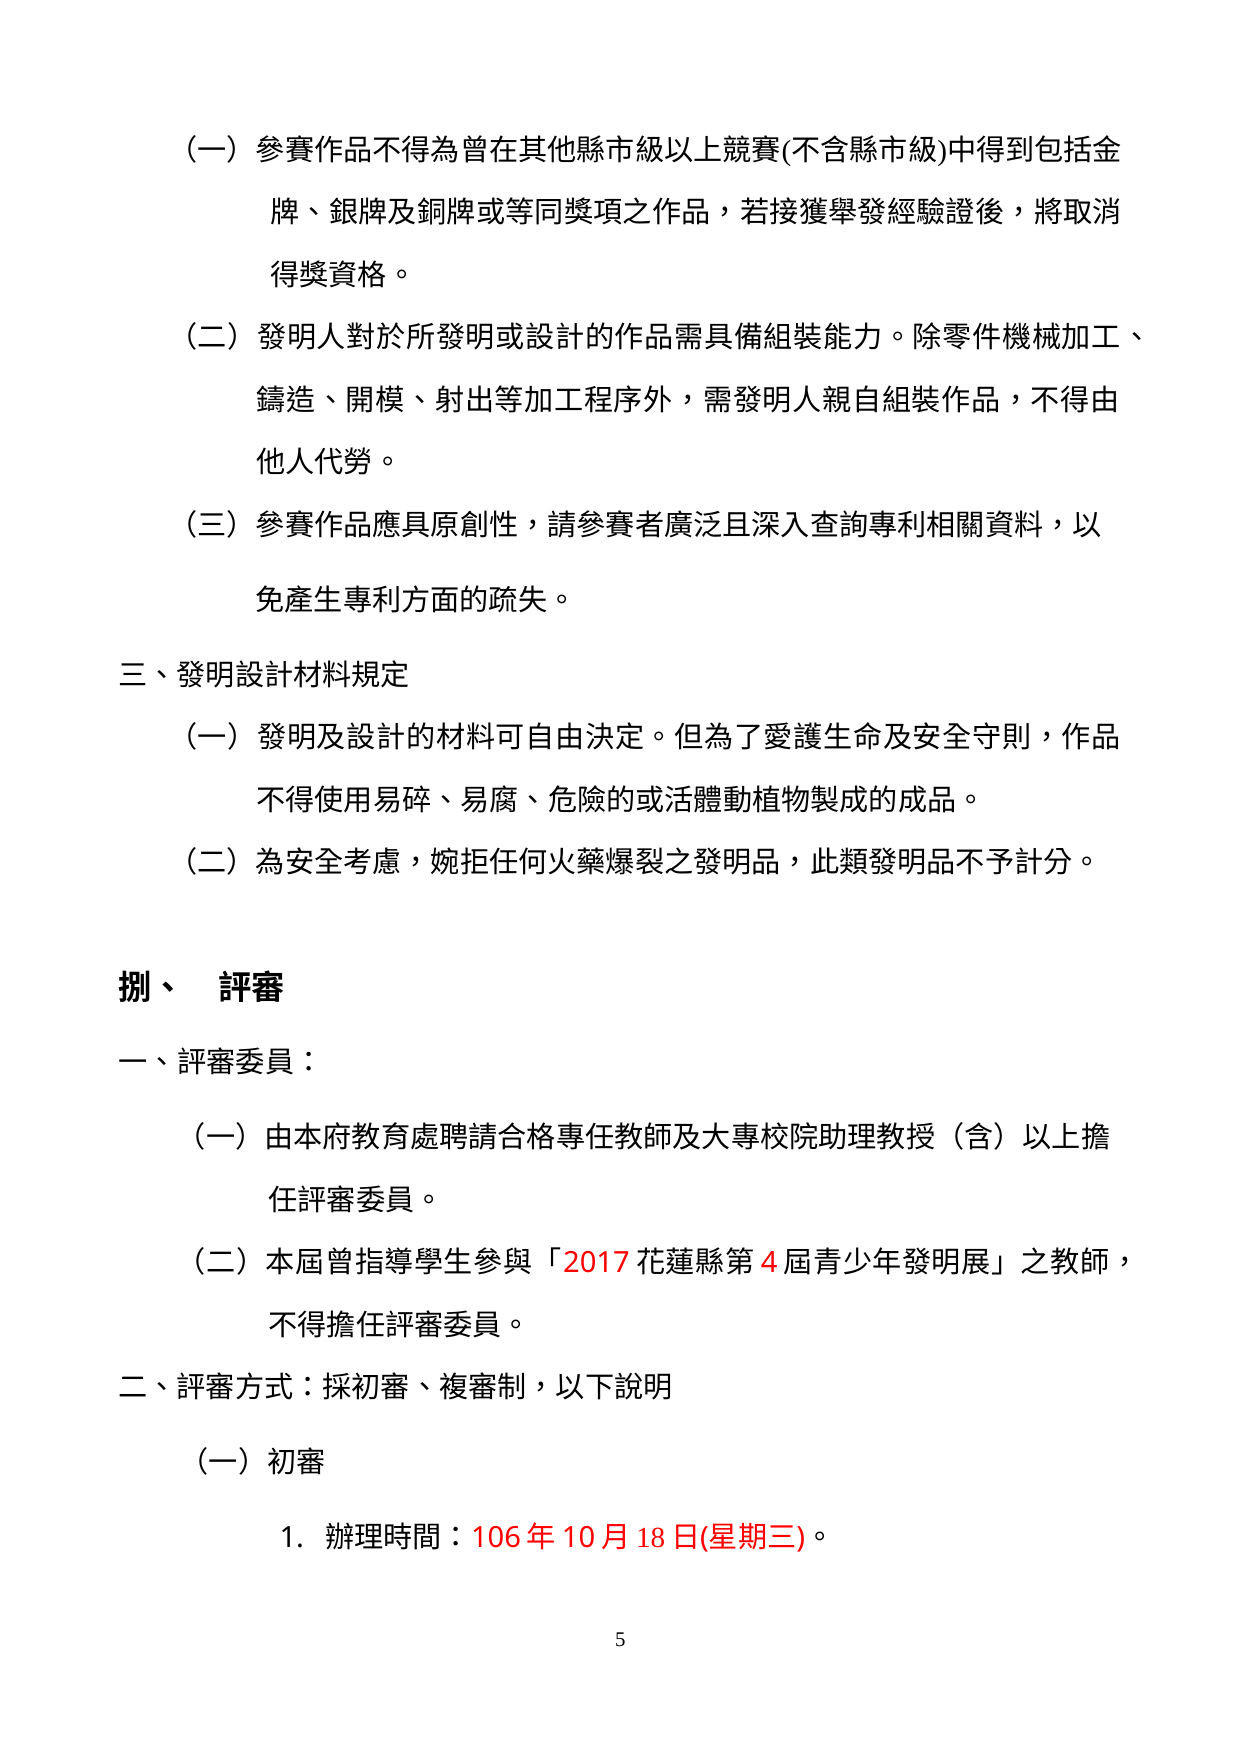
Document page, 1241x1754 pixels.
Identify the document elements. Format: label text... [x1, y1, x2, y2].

text （二）本屆曾指導學生參與「2017花蓮縣第4屆青少年發明展」之教師，不得擔任評審委員。 [177, 1223, 1110, 1348]
list （一）初審 [179, 1423, 1122, 1498]
text （一）參賽作品不得為曾在其他縣市級以上競賽(不含縣市級)中得到包括金牌、銀牌及銅牌或等同獎項之作品，若接獲舉發經驗證後，將取消得獎資格。 [168, 110, 1122, 298]
text （一）發明及設計的材料可自由決定。但為了愛護生命及安全守則，作品不得使用易碎、易腐、危險的或活體動植物製成的成品。 [168, 698, 1122, 823]
list 評審委員： [118, 1023, 1122, 1098]
text （三）參賽作品應具原創性，請參賽者廣泛且深入查詢專利相關資料，以免產生專利方面的疏失。 [168, 485, 1122, 635]
text （二）為安全考慮，婉拒任何火藥爆裂之發明品，此類發明品不予計分。 [168, 823, 1122, 885]
list 二、評審方式：採初審、複審制，以下說明 [118, 1348, 1122, 1423]
text （二）發明人對於所發明或設計的作品需具備組裝能力。除零件機械加工、鑄造、開模、射出等加工程序外，需發明人親自組裝作品，不得由他人代勞。 [168, 298, 1122, 485]
list 辦理時間：106年10月18日(星期三)。 [279, 1498, 1122, 1573]
subtitle 評審 [118, 948, 1122, 1023]
text （一）由本府教育處聘請合格專任教師及大專校院助理教授（含）以上擔任評審委員。 [177, 1098, 1110, 1223]
text 三、發明設計材料規定 [118, 635, 1122, 698]
